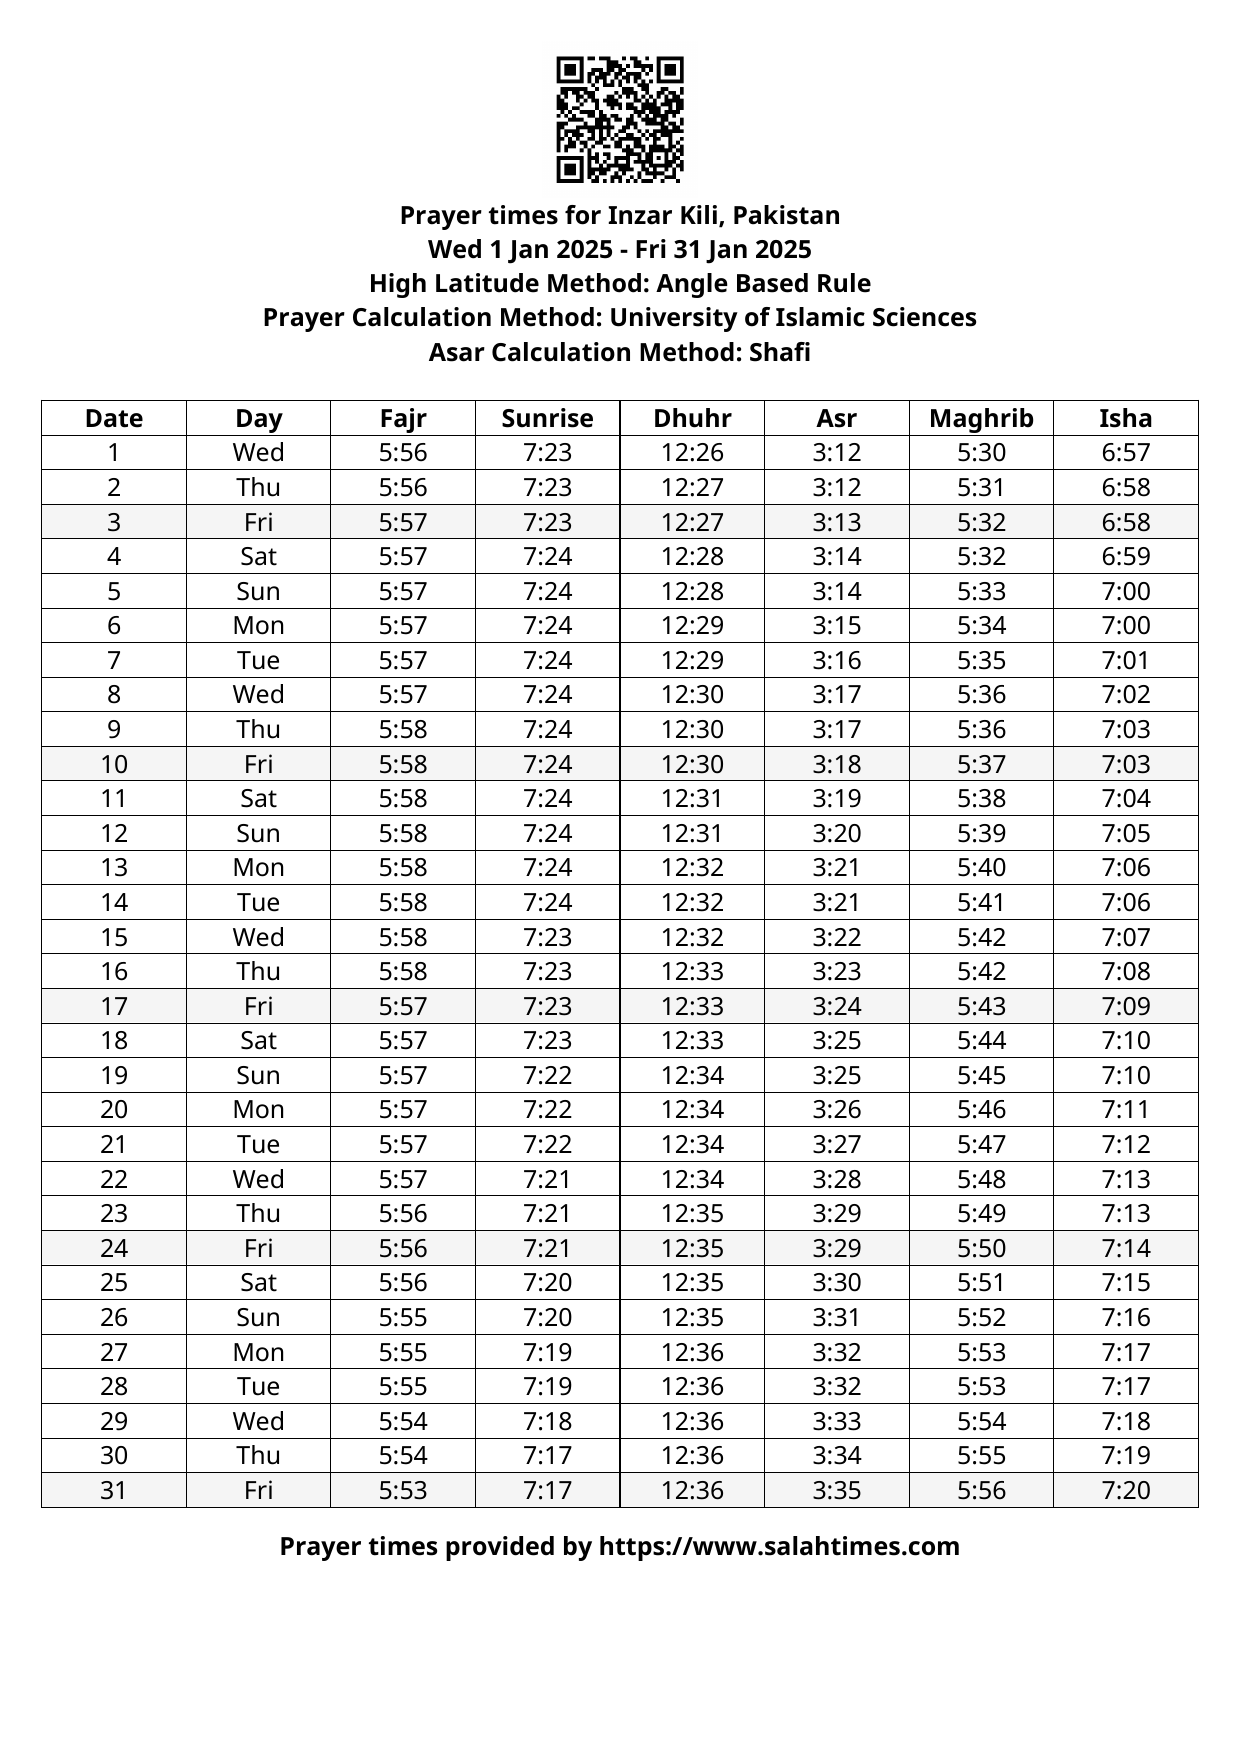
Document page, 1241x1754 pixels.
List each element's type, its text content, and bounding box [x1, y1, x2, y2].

table_cell Mon [187, 851, 330, 884]
table_cell 7:12 [1054, 1127, 1198, 1161]
table_cell 12:28 [621, 539, 764, 573]
table_cell 7:10 [1054, 1024, 1198, 1057]
table_cell 12:33 [621, 1024, 764, 1057]
table_cell 5:56 [331, 470, 475, 504]
table_cell Sat [187, 539, 330, 573]
table_cell 12 [42, 816, 186, 849]
table_cell 7:06 [1054, 885, 1198, 919]
table_cell 7:23 [476, 505, 619, 538]
table_cell 7:24 [476, 781, 619, 815]
table_cell Wed [187, 436, 330, 469]
table_cell 5:42 [910, 920, 1053, 953]
table_cell 7:22 [476, 1127, 619, 1161]
table_cell Thu [187, 1439, 330, 1472]
table_cell 3:33 [765, 1404, 909, 1437]
table_cell 5:58 [331, 816, 475, 849]
table_cell 12:26 [621, 436, 764, 469]
table_cell 5:58 [331, 920, 475, 953]
table_cell Mon [187, 609, 330, 642]
table_cell 3:26 [765, 1093, 909, 1126]
table_cell Thu [187, 954, 330, 988]
table_cell 5:58 [331, 851, 475, 884]
table_cell 7:04 [1054, 781, 1198, 815]
table_cell Tue [187, 1127, 330, 1161]
table_cell 7:18 [476, 1404, 619, 1437]
table_cell 7:15 [1054, 1266, 1198, 1299]
table_cell 5:57 [331, 1024, 475, 1057]
table_cell 5:36 [910, 678, 1053, 711]
table_cell Wed [187, 1162, 330, 1195]
table_cell 5:35 [910, 643, 1053, 677]
table_cell 7:17 [476, 1473, 619, 1507]
table_cell 5:51 [910, 1266, 1053, 1299]
table_cell 31 [42, 1473, 186, 1507]
table_cell 12:34 [621, 1058, 764, 1092]
table_cell Sat [187, 781, 330, 815]
table_cell 5:57 [331, 989, 475, 1022]
table_cell Sun [187, 816, 330, 849]
table_cell 19 [42, 1058, 186, 1092]
table_cell 12:31 [621, 781, 764, 815]
table_cell Thu [187, 470, 330, 504]
table_cell 12:34 [621, 1127, 764, 1161]
table_cell 12:36 [621, 1439, 764, 1472]
table_cell 7:24 [476, 643, 619, 677]
text Prayer Calculation Method: University of Islamic Sciences [42, 300, 1198, 334]
table_cell 26 [42, 1300, 186, 1334]
table_cell 12:36 [621, 1335, 764, 1368]
table_cell 7:09 [1054, 989, 1198, 1022]
table_cell 5:57 [331, 609, 475, 642]
table_cell 3:24 [765, 989, 909, 1022]
table_cell 7:24 [476, 885, 619, 919]
table_cell 7:23 [476, 470, 619, 504]
table_cell 5:55 [331, 1369, 475, 1403]
table_cell 3:30 [765, 1266, 909, 1299]
table_cell 7:06 [1054, 851, 1198, 884]
table_cell 5:46 [910, 1093, 1053, 1126]
text Prayer times provided by https://www.salahtimes.com [42, 1528, 1198, 1563]
table_cell 7:24 [476, 539, 619, 573]
table_cell 5:39 [910, 816, 1053, 849]
table_cell 5:31 [910, 470, 1053, 504]
table_cell 7:22 [476, 1058, 619, 1092]
table_cell 7:07 [1054, 920, 1198, 953]
table_cell 7:10 [1054, 1058, 1198, 1092]
table_cell 7:18 [1054, 1404, 1198, 1437]
table_cell 7:00 [1054, 574, 1198, 607]
table_cell 5:57 [331, 678, 475, 711]
table_cell Fri [187, 747, 330, 780]
table_cell 5:56 [331, 1196, 475, 1230]
table_cell 3:22 [765, 920, 909, 953]
table_cell 3:23 [765, 954, 909, 988]
table_cell 12:32 [621, 851, 764, 884]
table_header Asr [765, 401, 909, 434]
table_cell 3:31 [765, 1300, 909, 1334]
table_cell 12:36 [621, 1473, 764, 1507]
text Prayer times for Inzar Kili, Pakistan [42, 198, 1198, 232]
table_cell 5:44 [910, 1024, 1053, 1057]
table_cell 12:32 [621, 920, 764, 953]
table_cell 18 [42, 1024, 186, 1057]
table_cell 17 [42, 989, 186, 1022]
table_cell 20 [42, 1093, 186, 1126]
table_cell 7:00 [1054, 609, 1198, 642]
table_cell 5:38 [910, 781, 1053, 815]
table_cell 5:55 [331, 1335, 475, 1368]
table_cell Fri [187, 1231, 330, 1264]
table_cell 7 [42, 643, 186, 677]
table_cell Fri [187, 1473, 330, 1507]
table_cell 12:36 [621, 1369, 764, 1403]
table_cell Mon [187, 1335, 330, 1368]
table_cell 5:50 [910, 1231, 1053, 1264]
table_cell 3:28 [765, 1162, 909, 1195]
table_cell 7:24 [476, 816, 619, 849]
table_cell 3:19 [765, 781, 909, 815]
table_cell 12:29 [621, 643, 764, 677]
table_cell 3:34 [765, 1439, 909, 1472]
table_cell 13 [42, 851, 186, 884]
table_cell 3:25 [765, 1024, 909, 1057]
table_cell 5:57 [331, 574, 475, 607]
table_cell 14 [42, 885, 186, 919]
table_cell Wed [187, 1404, 330, 1437]
table_cell 5:53 [910, 1369, 1053, 1403]
table_cell 5:33 [910, 574, 1053, 607]
table_cell 5:58 [331, 747, 475, 780]
table_cell 1 [42, 436, 186, 469]
table_cell 7:20 [1054, 1473, 1198, 1507]
table_cell 7:17 [1054, 1335, 1198, 1368]
table_cell 5:43 [910, 989, 1053, 1022]
table_cell 5:32 [910, 505, 1053, 538]
table_cell Fri [187, 989, 330, 1022]
table_cell 12:32 [621, 885, 764, 919]
table_cell 3:21 [765, 885, 909, 919]
table_cell 3:17 [765, 712, 909, 746]
table_cell 2 [42, 470, 186, 504]
table_cell 3:12 [765, 470, 909, 504]
table_cell 5:56 [331, 436, 475, 469]
text Asar Calculation Method: Shafi [42, 334, 1198, 368]
table_cell Sun [187, 1058, 330, 1092]
table_cell Sun [187, 574, 330, 607]
table_cell 12:35 [621, 1196, 764, 1230]
table_cell 5:30 [910, 436, 1053, 469]
table_cell 12:29 [621, 609, 764, 642]
table_cell 30 [42, 1439, 186, 1472]
table_cell 22 [42, 1162, 186, 1195]
table_cell 5:37 [910, 747, 1053, 780]
table_cell 7:03 [1054, 747, 1198, 780]
table_cell 6:59 [1054, 539, 1198, 573]
table_cell Thu [187, 1196, 330, 1230]
table_cell 3:13 [765, 505, 909, 538]
table_cell 12:34 [621, 1093, 764, 1126]
table_cell 4 [42, 539, 186, 573]
table_cell 7:24 [476, 851, 619, 884]
table_cell 5:53 [910, 1335, 1053, 1368]
table_cell 5:53 [331, 1473, 475, 1507]
table_cell 7:02 [1054, 678, 1198, 711]
table_cell 7:19 [476, 1369, 619, 1403]
table_cell 12:31 [621, 816, 764, 849]
table_cell 5:57 [331, 505, 475, 538]
table_cell 7:11 [1054, 1093, 1198, 1126]
table_cell 5:56 [331, 1231, 475, 1264]
table_cell 3:16 [765, 643, 909, 677]
table_cell 7:20 [476, 1266, 619, 1299]
table_cell 5:32 [910, 539, 1053, 573]
table_cell 7:23 [476, 436, 619, 469]
table_cell 3:17 [765, 678, 909, 711]
table_cell 5:55 [331, 1300, 475, 1334]
table_cell 5:58 [331, 885, 475, 919]
table_cell 3:29 [765, 1231, 909, 1264]
table_cell Tue [187, 885, 330, 919]
table_cell Fri [187, 505, 330, 538]
table_cell 10 [42, 747, 186, 780]
table_cell 12:35 [621, 1300, 764, 1334]
table_cell 5:40 [910, 851, 1053, 884]
table_cell 3:14 [765, 574, 909, 607]
table_cell 5:57 [331, 1162, 475, 1195]
table_cell Wed [187, 678, 330, 711]
text High Latitude Method: Angle Based Rule [42, 266, 1198, 300]
table_cell 12:36 [621, 1404, 764, 1437]
table_cell Sun [187, 1300, 330, 1334]
table_cell 7:20 [476, 1300, 619, 1334]
table_cell 3:21 [765, 851, 909, 884]
table_cell 5:54 [910, 1404, 1053, 1437]
table_cell 12:33 [621, 989, 764, 1022]
table_cell 15 [42, 920, 186, 953]
table_cell 6 [42, 609, 186, 642]
table_cell 5:56 [331, 1266, 475, 1299]
table_cell 27 [42, 1335, 186, 1368]
table_cell 23 [42, 1196, 186, 1230]
table_cell 12:30 [621, 712, 764, 746]
table_cell 7:03 [1054, 712, 1198, 746]
table_cell 7:08 [1054, 954, 1198, 988]
table_cell 5:58 [331, 712, 475, 746]
table_cell Thu [187, 712, 330, 746]
table_cell 25 [42, 1266, 186, 1299]
table_cell 3:20 [765, 816, 909, 849]
table_cell 5:54 [331, 1404, 475, 1437]
table_cell 7:13 [1054, 1162, 1198, 1195]
table_cell 5:57 [331, 1093, 475, 1126]
table_cell 16 [42, 954, 186, 988]
table_header Day [187, 401, 330, 434]
table_cell 3:32 [765, 1335, 909, 1368]
table_cell 29 [42, 1404, 186, 1437]
table_cell 7:24 [476, 747, 619, 780]
table_cell 8 [42, 678, 186, 711]
table_cell 3:32 [765, 1369, 909, 1403]
table_cell 28 [42, 1369, 186, 1403]
table_header Isha [1054, 401, 1198, 434]
table_cell 7:17 [476, 1439, 619, 1472]
picture [542, 41, 699, 198]
table_cell 7:01 [1054, 643, 1198, 677]
table_cell 3:12 [765, 436, 909, 469]
table_cell 5:54 [331, 1439, 475, 1472]
table_cell Wed [187, 920, 330, 953]
table_cell 7:17 [1054, 1369, 1198, 1403]
table_cell 7:24 [476, 574, 619, 607]
table_cell 7:23 [476, 954, 619, 988]
table_cell Sat [187, 1024, 330, 1057]
table_cell 5:57 [331, 539, 475, 573]
table_cell 3:15 [765, 609, 909, 642]
table_cell 5:34 [910, 609, 1053, 642]
table_cell 5:56 [910, 1473, 1053, 1507]
table_header Date [42, 401, 186, 434]
table_cell 12:28 [621, 574, 764, 607]
table_cell 5:42 [910, 954, 1053, 988]
table_cell Tue [187, 1369, 330, 1403]
table_cell 5:36 [910, 712, 1053, 746]
table_cell 12:27 [621, 505, 764, 538]
table_cell 7:13 [1054, 1196, 1198, 1230]
table_cell 5:58 [331, 954, 475, 988]
table_cell 3:25 [765, 1058, 909, 1092]
table_cell 3:14 [765, 539, 909, 573]
table_cell 7:16 [1054, 1300, 1198, 1334]
table_cell 7:24 [476, 712, 619, 746]
table_cell 12:33 [621, 954, 764, 988]
table_cell 7:23 [476, 989, 619, 1022]
table_cell 5:45 [910, 1058, 1053, 1092]
table_cell 7:23 [476, 1024, 619, 1057]
table_cell 5:52 [910, 1300, 1053, 1334]
table_cell Tue [187, 643, 330, 677]
table_cell 12:30 [621, 747, 764, 780]
table_cell 6:58 [1054, 470, 1198, 504]
table_cell 12:35 [621, 1231, 764, 1264]
table_cell 24 [42, 1231, 186, 1264]
table_cell Mon [187, 1093, 330, 1126]
table_cell 5:49 [910, 1196, 1053, 1230]
table_header Fajr [331, 401, 475, 434]
table_cell 5:48 [910, 1162, 1053, 1195]
table_cell 12:34 [621, 1162, 764, 1195]
table_cell 7:21 [476, 1162, 619, 1195]
table_cell 7:21 [476, 1196, 619, 1230]
table_cell 5:47 [910, 1127, 1053, 1161]
table_cell Sat [187, 1266, 330, 1299]
table_cell 6:58 [1054, 505, 1198, 538]
table_cell 6:57 [1054, 436, 1198, 469]
table_cell 5:57 [331, 1058, 475, 1092]
table_cell 5:41 [910, 885, 1053, 919]
table_cell 7:19 [1054, 1439, 1198, 1472]
table_header Maghrib [910, 401, 1053, 434]
table_cell 5:57 [331, 1127, 475, 1161]
table_header Sunrise [476, 401, 619, 434]
table_cell 3:29 [765, 1196, 909, 1230]
table_header Dhuhr [621, 401, 764, 434]
table_cell 21 [42, 1127, 186, 1161]
table_cell 7:14 [1054, 1231, 1198, 1264]
table_cell 5:55 [910, 1439, 1053, 1472]
table_cell 7:21 [476, 1231, 619, 1264]
table_cell 7:22 [476, 1093, 619, 1126]
table_cell 7:19 [476, 1335, 619, 1368]
table_cell 3:35 [765, 1473, 909, 1507]
table_cell 5:57 [331, 643, 475, 677]
table_cell 7:24 [476, 609, 619, 642]
table_cell 12:35 [621, 1266, 764, 1299]
table_cell 3:18 [765, 747, 909, 780]
text Wed 1 Jan 2025 - Fri 31 Jan 2025 [42, 232, 1198, 266]
table_cell 5:58 [331, 781, 475, 815]
table_cell 12:30 [621, 678, 764, 711]
table_cell 5 [42, 574, 186, 607]
table_cell 3 [42, 505, 186, 538]
table_cell 7:05 [1054, 816, 1198, 849]
table_cell 7:24 [476, 678, 619, 711]
table_cell 7:23 [476, 920, 619, 953]
table_cell 3:27 [765, 1127, 909, 1161]
table_cell 11 [42, 781, 186, 815]
table_cell 9 [42, 712, 186, 746]
table_cell 12:27 [621, 470, 764, 504]
